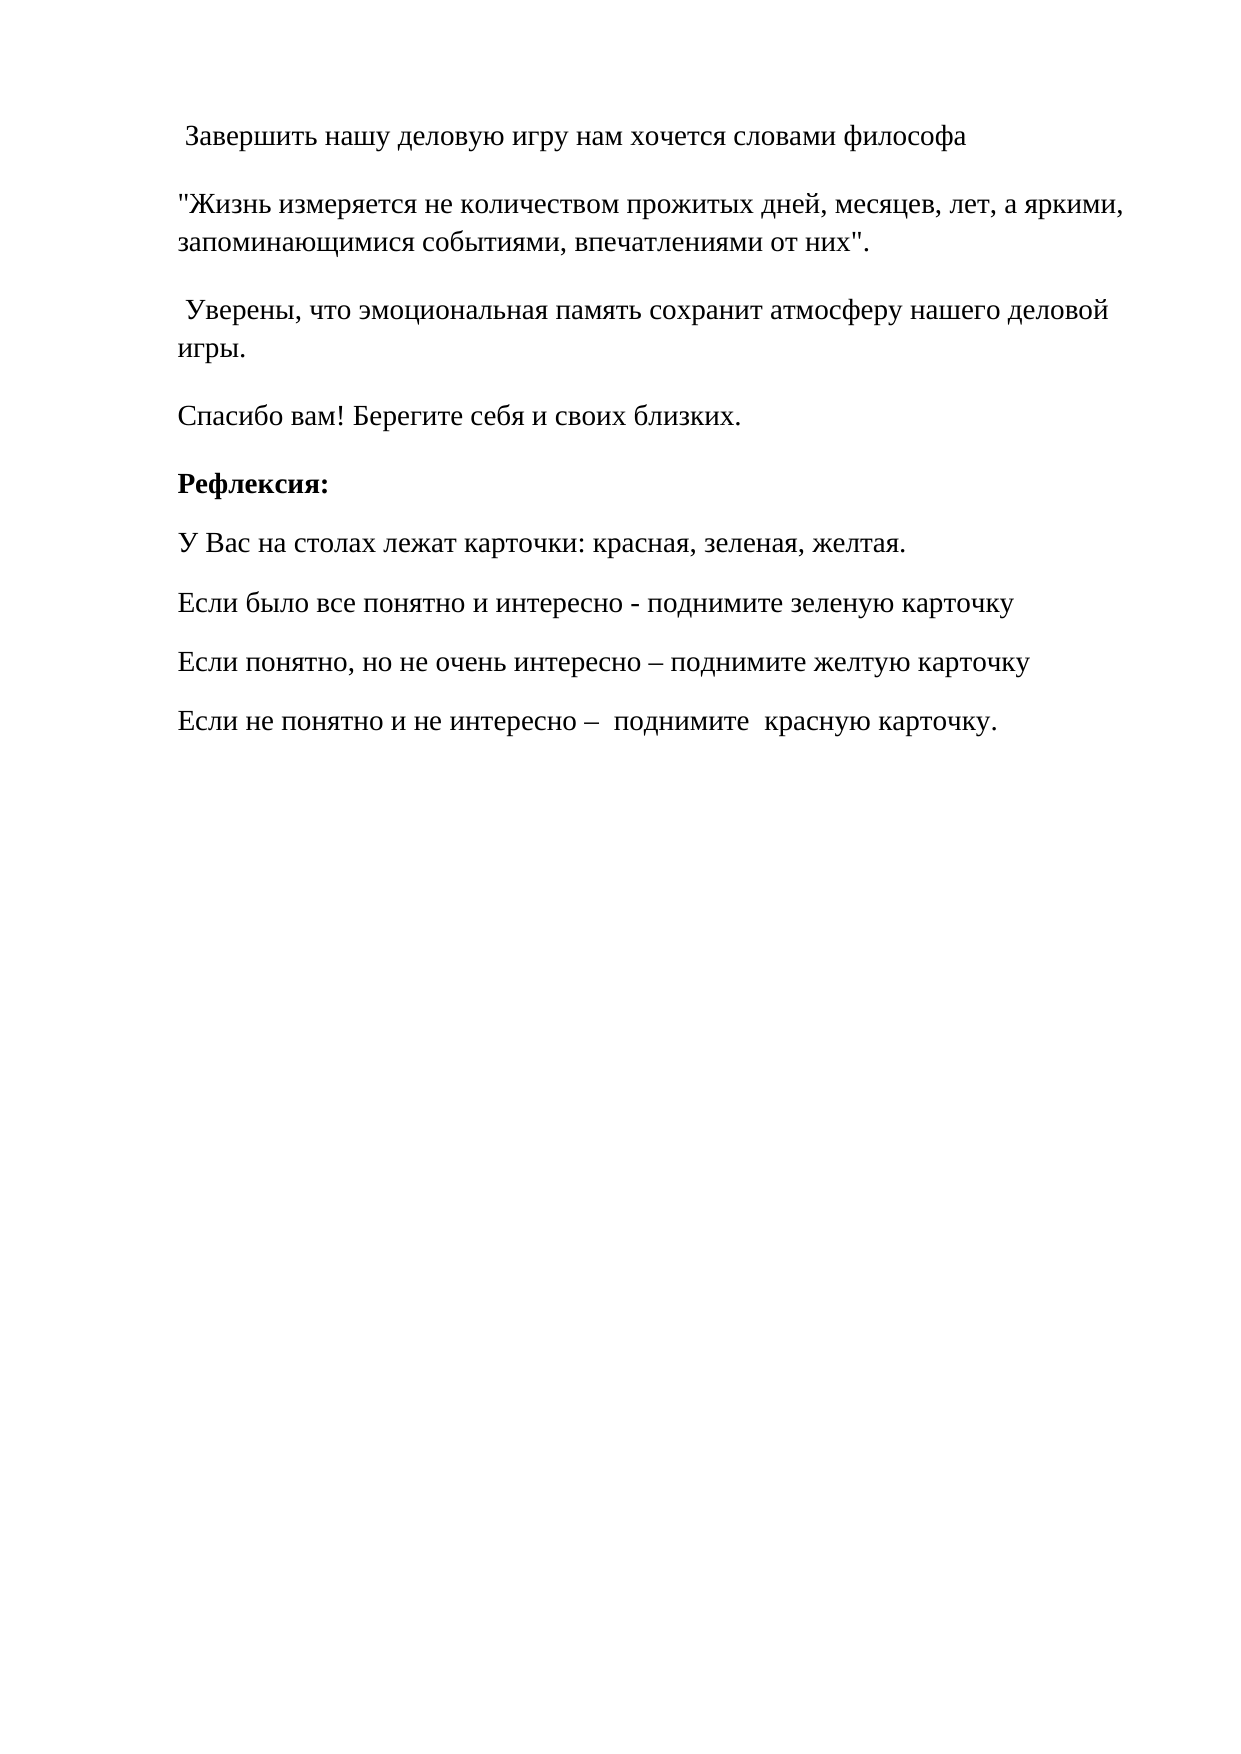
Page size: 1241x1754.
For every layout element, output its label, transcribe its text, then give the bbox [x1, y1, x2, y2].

text Спасибо вам! Берегите себя и своих близких. [177, 398, 1152, 432]
text Если понятно, но не очень интересно – поднимите желтую карточку [177, 644, 1152, 678]
text Если было все понятно и интересно - поднимите зеленую карточку [177, 585, 1152, 618]
text Рефлексия: [177, 466, 1152, 499]
text "Жизнь измеряется не количеством прожитых дней, месяцев, лет, а яркими, запоминающимися событиями, впечатлениями от них". [177, 186, 1152, 258]
text Если не понятно и не интересно – поднимите красную карточку. [177, 703, 1152, 737]
text Завершить нашу деловую игру нам хочется словами философа [177, 118, 1152, 152]
text У Вас на столах лежат карточки: красная, зеленая, желтая. [177, 525, 1152, 559]
text Уверены, что эмоциональная память сохранит атмосферу нашего деловой игры. [177, 292, 1152, 364]
